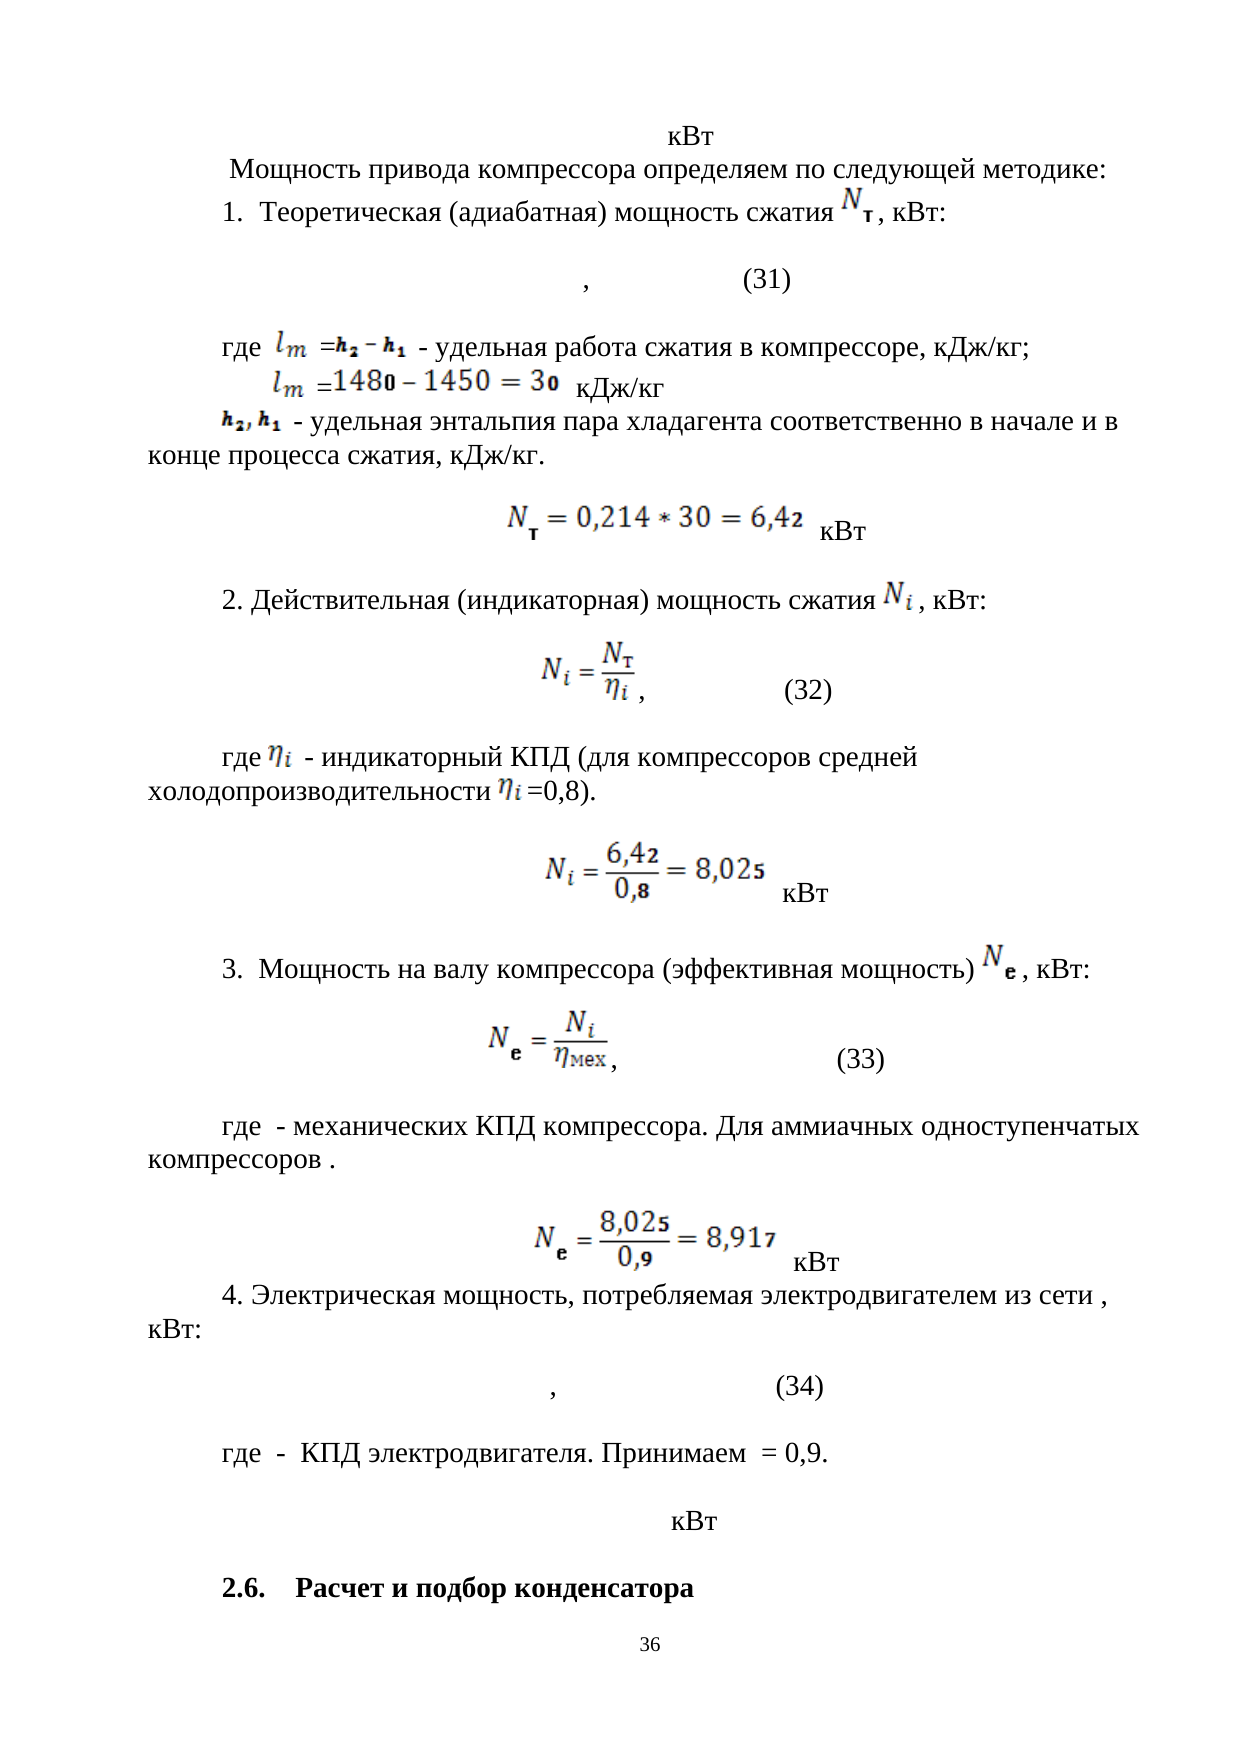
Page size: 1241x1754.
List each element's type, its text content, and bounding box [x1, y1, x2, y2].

picture [982, 942, 1022, 979]
picture [841, 185, 878, 222]
picture [335, 332, 411, 357]
picture [498, 774, 527, 800]
text , (32) [148, 640, 1152, 706]
picture [268, 741, 297, 767]
text , (33) [148, 1008, 1152, 1074]
text 2. Действительная (индикаторная) мощность сжатия , кВт: [148, 580, 1152, 616]
text , (34) [148, 1368, 1152, 1402]
text кВт [148, 118, 1152, 152]
picture [488, 1008, 611, 1068]
text 4. Электрическая мощность, потребляемая электродвигателем из сети , кВт: [148, 1277, 1152, 1344]
list Расчет и подбор конденсатора [222, 1570, 1152, 1603]
text где = - удельная работа сжатия в компрессоре, кДж/кг; [148, 328, 1152, 363]
text кВт [148, 1208, 1152, 1277]
picture [883, 579, 918, 610]
text Мощность привода компрессора определяем по следующей методике: [148, 152, 1152, 185]
picture [545, 839, 775, 903]
text = кДж/кг [148, 363, 1152, 403]
picture [272, 368, 309, 397]
text где - индикаторный КПД (для компрессоров средней холодопроизводительности =0,8). [148, 739, 1152, 806]
picture [275, 328, 312, 357]
text 3. Мощность на валу компрессора (эффективная мощность) , кВт: [148, 942, 1152, 984]
text где - КПД электродвигателя. Принимаем = 0,9. [148, 1436, 1152, 1469]
picture [541, 639, 638, 700]
picture [507, 503, 813, 540]
picture [534, 1208, 786, 1271]
text , (31) [148, 261, 1152, 294]
list Теоретическая (адиабатная) мощность сжатия , кВт: [222, 185, 1152, 227]
text кВт [148, 840, 1152, 909]
text где - механических КПД компрессора. Для аммиачных одноступенчатых компрессоров . [148, 1108, 1152, 1175]
text кВт [148, 1503, 1152, 1536]
picture [221, 406, 286, 431]
text - удельная энтальпия пара хладагента соответственно в начале и в конце процесса сжатия, кДж/кг. [148, 403, 1152, 470]
picture [332, 362, 569, 397]
